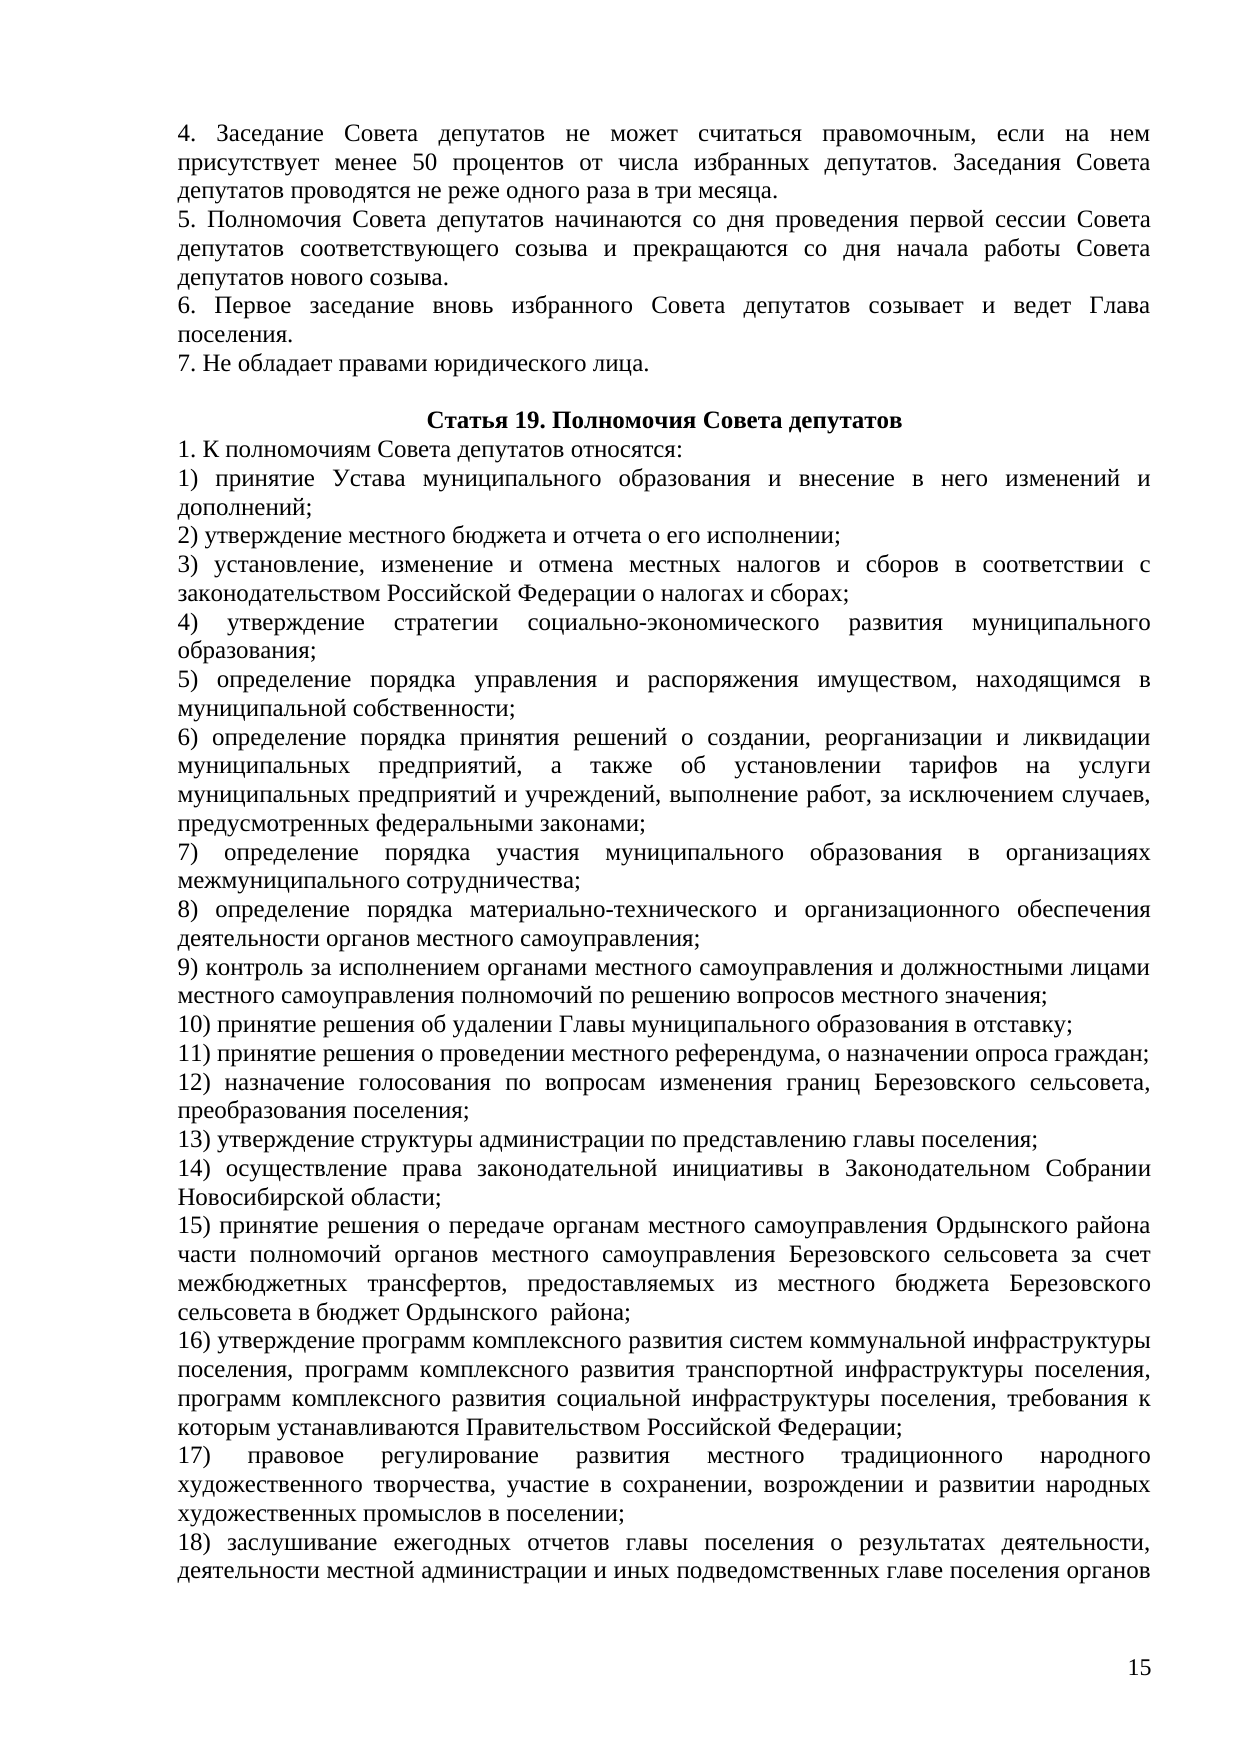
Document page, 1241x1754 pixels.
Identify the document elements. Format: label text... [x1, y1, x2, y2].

text 10) принятие решения об удалении Главы муниципального образования в отставку; [177, 1009, 1152, 1038]
text 6) определение порядка принятия решений о создании, реорганизации и ликвидации муниципальных предприятий, а также об установлении тарифов на услуги муниципальных предприятий и учреждений, выполнение работ, за исключением случаев, предусмотренных федеральными законами; [177, 722, 1152, 837]
text 2) утверждение местного бюджета и отчета о его исполнении; [177, 521, 1152, 549]
text 1) принятие Устава муниципального образования и внесение в него изменений и дополнений; [177, 463, 1152, 521]
text 15) принятие решения о передаче органам местного самоуправления Ордынского района части полномочий органов местного самоуправления Березовского сельсовета за счет межбюджетных трансфертов, предоставляемых из местного бюджета Березовского сельсовета в бюджет Ордынского района; [177, 1211, 1152, 1326]
text 8) определение порядка материально-технического и организационного обеспечения деятельности органов местного самоуправления; [177, 894, 1152, 952]
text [177, 1527, 1152, 1584]
text 17) правовое регулирование развития местного традиционного народного художественного творчества, участие в сохранении, возрождении и развитии народных художественных промыслов в поселении; [177, 1441, 1152, 1527]
text 3) установление, изменение и отмена местных налогов и сборов в соответствии с законодательством Российской Федерации о налогах и сборах; [177, 549, 1152, 607]
text 4) утверждение стратегии социально-экономического развития муниципального образования; [177, 607, 1152, 664]
text 5) определение порядка управления и распоряжения имуществом, находящимся в муниципальной собственности; [177, 664, 1152, 722]
text 1. К полномочиям Совета депутатов относятся: [177, 434, 1152, 463]
text 7) определение порядка участия муниципального образования в организациях межмуниципального сотрудничества; [177, 837, 1152, 894]
text 13) утверждение структуры администрации по представлению главы поселения; [177, 1124, 1152, 1153]
text 6. Первое заседание вновь избранного Совета депутатов созывает и ведет Глава поселения. [177, 291, 1152, 348]
text 14) осуществление права законодательной инициативы в Законодательном Собрании Новосибирской области; [177, 1153, 1152, 1211]
text 12) назначение голосования по вопросам изменения границ Березовского сельсовета, преобразования поселения; [177, 1067, 1152, 1124]
text 16) утверждение программ комплексного развития систем коммунальной инфраструктуры поселения, программ комплексного развития транспортной инфраструктуры поселения, программ комплексного развития социальной инфраструктуры поселения, требования к которым устанавливаются Правительством Российской Федерации; [177, 1326, 1152, 1441]
text 5. Полномочия Совета депутатов начинаются со дня проведения первой сессии Совета депутатов соответствующего созыва и прекращаются со дня начала работы Совета депутатов нового созыва. [177, 204, 1152, 291]
text 4. Заседание Совета депутатов не может считаться правомочным, если на нем присутствует менее 50 процентов от числа избранных депутатов. Заседания Совета депутатов проводятся не реже одного раза в три месяца. [177, 118, 1152, 204]
text 7. Не обладает правами юридического лица. [177, 348, 1152, 377]
text 11) принятие решения о проведении местного референдума, о назначении опроса граждан; [177, 1038, 1152, 1067]
text Статья 19. Полномочия Совета депутатов [177, 406, 1152, 434]
text 9) контроль за исполнением органами местного самоуправления и должностными лицами местного самоуправления полномочий по решению вопросов местного значения; [177, 952, 1152, 1009]
